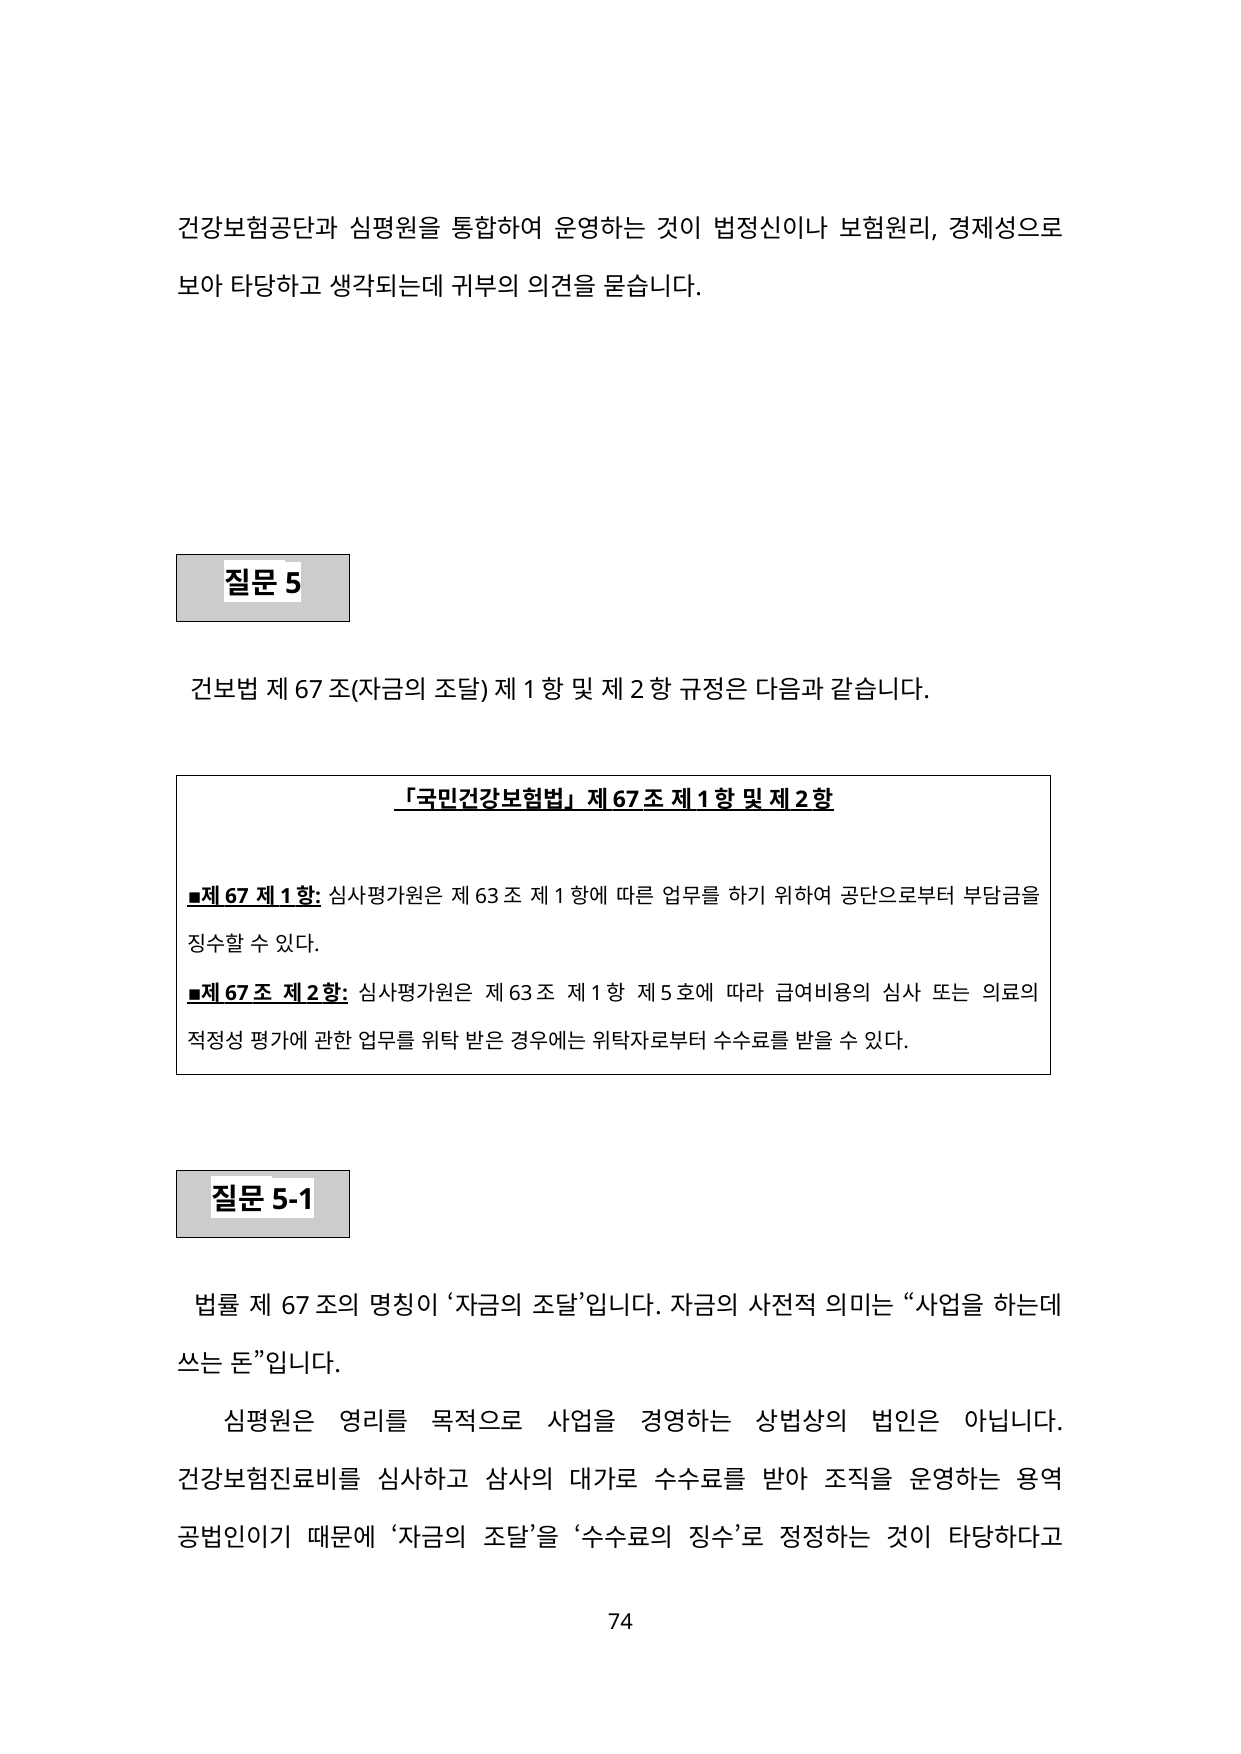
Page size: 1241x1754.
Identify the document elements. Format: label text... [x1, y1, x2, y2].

text 건보법 제67조(자금의 조달) 제1항 및 제2항 규정은 다음과 같습니다. [169, 667, 1071, 706]
table_header 질문 5 [177, 555, 349, 621]
text 법률 제 67조의 명칭이 ‘자금의 조달’입니다. 자금의 사전적 의미는 “사업을 하는데 쓰는 돈”입니다. [169, 1283, 1071, 1380]
table_header 「국민건강보험법」제67조 제1항 및 제2항 ▪제67 제1항: 심사평가원은 제63조 제1항에 따른 업무를 하기 위하여 공단으로부터 부담금을 징수할 수 있다. ▪제67조 제2항: 심사평가원은 제63조 제1항 제5호에 따라 급여비용의 심사 또는 의료의 적정성 평가에 관한 업무를 위탁 받은 경우에는 위탁자로부터 수수료를 받을 수 있다. [177, 776, 1050, 1074]
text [169, 1399, 1071, 1553]
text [169, 207, 1071, 303]
table_header 질문 5-1 [177, 1171, 349, 1237]
